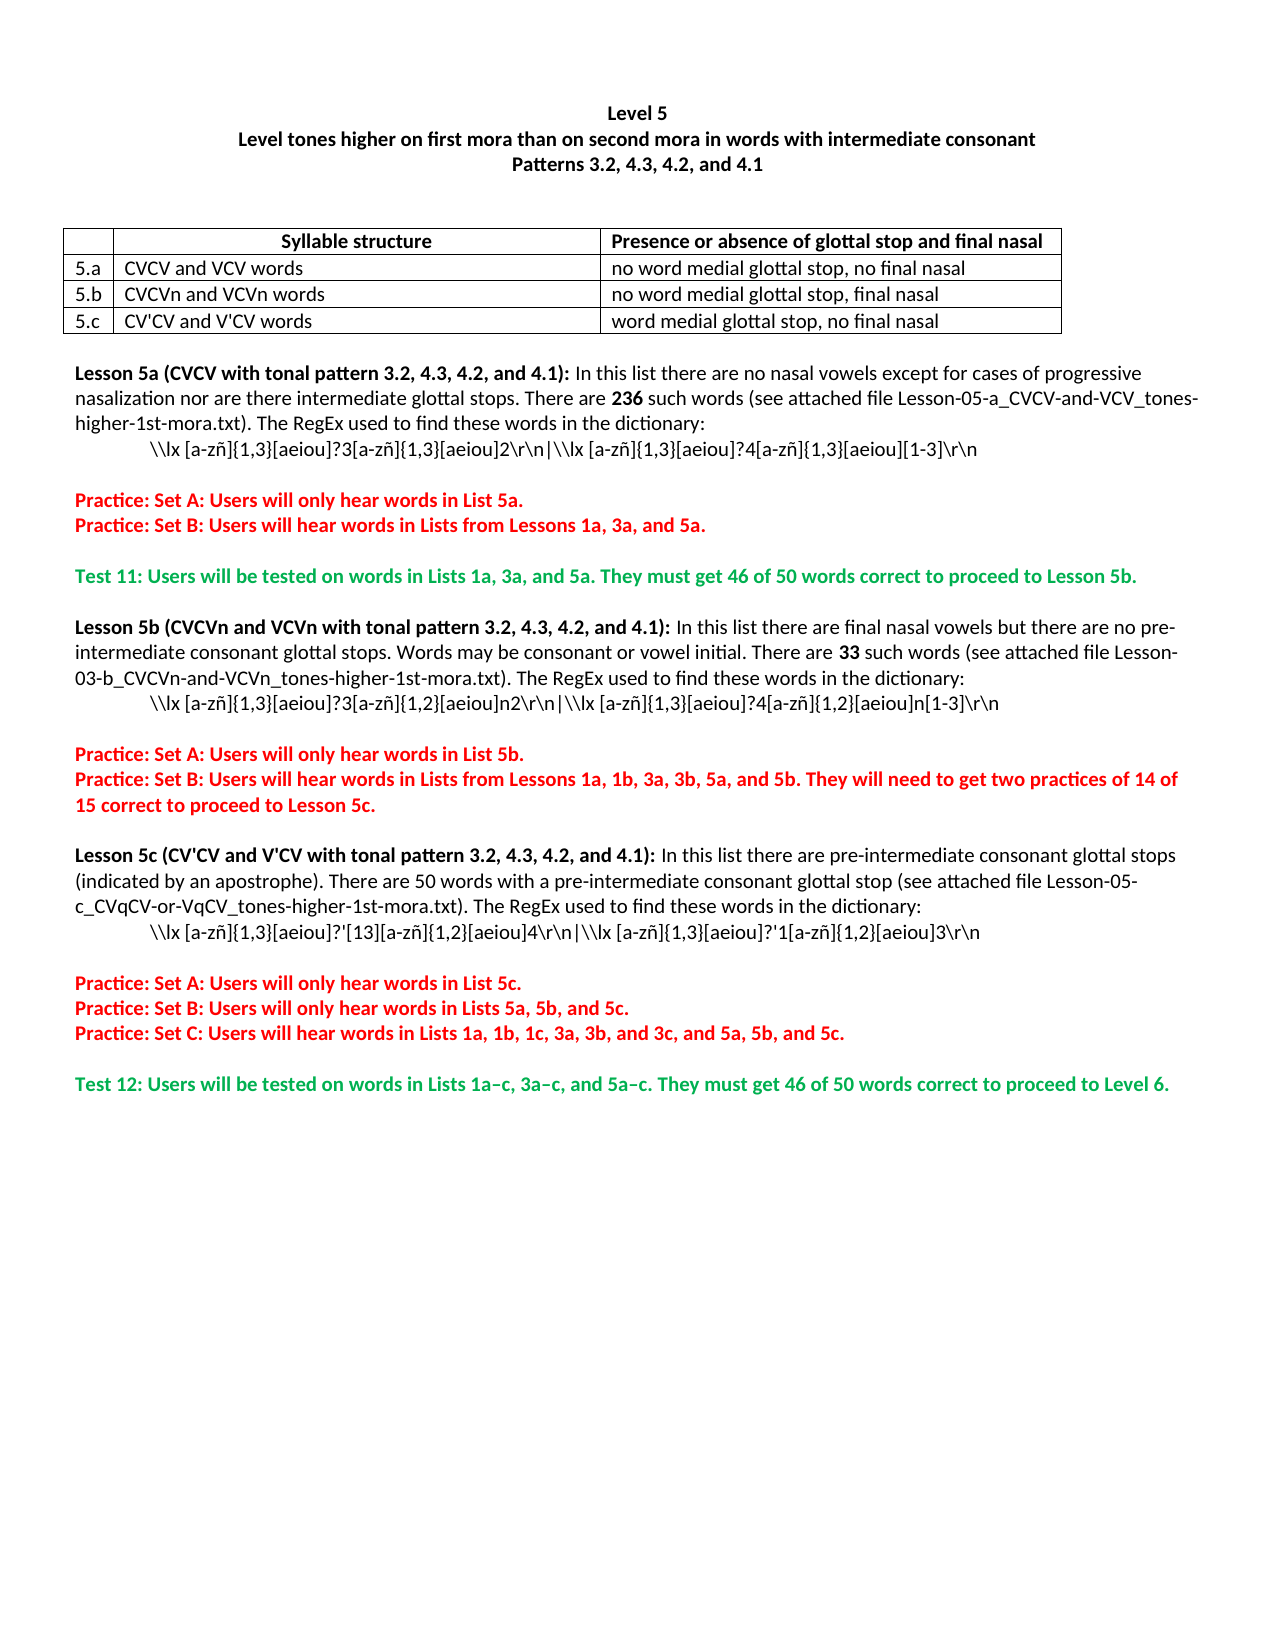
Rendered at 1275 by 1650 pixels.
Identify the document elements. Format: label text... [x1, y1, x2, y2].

text Test 11: Users will be tested on words in Lists 1a, 3a, and 5a. They must get 46 of 50 words correct to proceed to Lesson 5b. [75, 563, 1200, 588]
table_header Presence or absence of glottal stop and final nasal [601, 229, 1061, 254]
text Lesson 5c (CV'CV and V'CV with tonal pattern 3.2, 4.3, 4.2, and 4.1): In this list there are pre-intermediate consonant glottal stops (indicated by an apostrophe). There are 50 words with a pre-intermediate consonant glottal stop (see attached file Lesson-05-c_CVqCV-or-VqCV_tones-higher-1st-mora.txt). The RegEx used to find these words in the dictionary: [75, 843, 1200, 919]
text Practice: Set C: Users will hear words in Lists 1a, 1b, 1c, 3a, 3b, and 3c, and 5a, 5b, and 5c. [75, 1021, 1200, 1046]
text Practice: Set B: Users will only hear words in Lists 5a, 5b, and 5c. [75, 995, 1200, 1021]
table_cell word medial glottal stop, no final nasal [601, 308, 1061, 333]
text Practice: Set A: Users will only hear words in List 5a. [75, 487, 1200, 512]
table_header [64, 229, 113, 254]
table_header Syllable structure [114, 229, 600, 254]
text Lesson 5a (CVCV with tonal pattern 3.2, 4.3, 4.2, and 4.1): In this list there are no nasal vowels except for cases of progressive nasalization nor are there intermediate glottal stops. There are 236 such words (see attached file Lesson-05-a_CVCV-and-VCV_tones-higher-1st-mora.txt). The RegEx used to find these words in the dictionary: [75, 360, 1200, 436]
text Lesson 5b (CVCVn and VCVn with tonal pattern 3.2, 4.3, 4.2, and 4.1): In this list there are final nasal vowels but there are no pre-intermediate consonant glottal stops. Words may be consonant or vowel initial. There are 33 such words (see attached file Lesson-03-b_CVCVn-and-VCVn_tones-higher-1st-mora.txt). The RegEx used to find these words in the dictionary: [75, 614, 1200, 690]
text Practice: Set B: Users will hear words in Lists from Lessons 1a, 1b, 3a, 3b, 5a, and 5b. They will need to get two practices of 14 of 15 correct to proceed to Lesson 5c. [75, 766, 1200, 817]
table_cell CVCVn and VCVn words [114, 281, 600, 307]
text Test 12: Users will be tested on words in Lists 1a–c, 3a–c, and 5a–c. They must get 46 of 50 words correct to proceed to Level 6. [75, 1071, 1200, 1097]
text Practice: Set B: Users will hear words in Lists from Lessons 1a, 3a, and 5a. [75, 512, 1200, 538]
text \\lx [a-zñ]{1,3}[aeiou]?3[a-zñ]{1,2}[aeiou]n2\r\n|\\lx [a-zñ]{1,3}[aeiou]?4[a-zñ]{1,2}[aeiou]n[1-3]\r\n [75, 690, 1200, 716]
text Level tones higher on first mora than on second mora in words with intermediate consonant [75, 126, 1200, 151]
table_cell no word medial glottal stop, no final nasal [601, 255, 1061, 280]
table_cell 5.b [64, 281, 113, 307]
table_cell CV'CV and V'CV words [114, 308, 600, 333]
text Practice: Set A: Users will only hear words in List 5b. [75, 741, 1200, 766]
table_cell CVCV and VCV words [114, 255, 600, 280]
text Practice: Set A: Users will only hear words in List 5c. [75, 970, 1200, 995]
text \\lx [a-zñ]{1,3}[aeiou]?'[13][a-zñ]{1,2}[aeiou]4\r\n|\\lx [a-zñ]{1,3}[aeiou]?'1[a-zñ]{1,2}[aeiou]3\r\n [75, 919, 1200, 944]
table_cell no word medial glottal stop, final nasal [601, 281, 1061, 307]
table_cell 5.a [64, 255, 113, 280]
text Patterns 3.2, 4.3, 4.2, and 4.1 [75, 151, 1200, 177]
text Level 5 [75, 100, 1200, 126]
table_cell 5.c [64, 308, 113, 333]
text \\lx [a-zñ]{1,3}[aeiou]?3[a-zñ]{1,3}[aeiou]2\r\n|\\lx [a-zñ]{1,3}[aeiou]?4[a-zñ]{1,3}[aeiou][1-3]\r\n [75, 436, 1200, 461]
